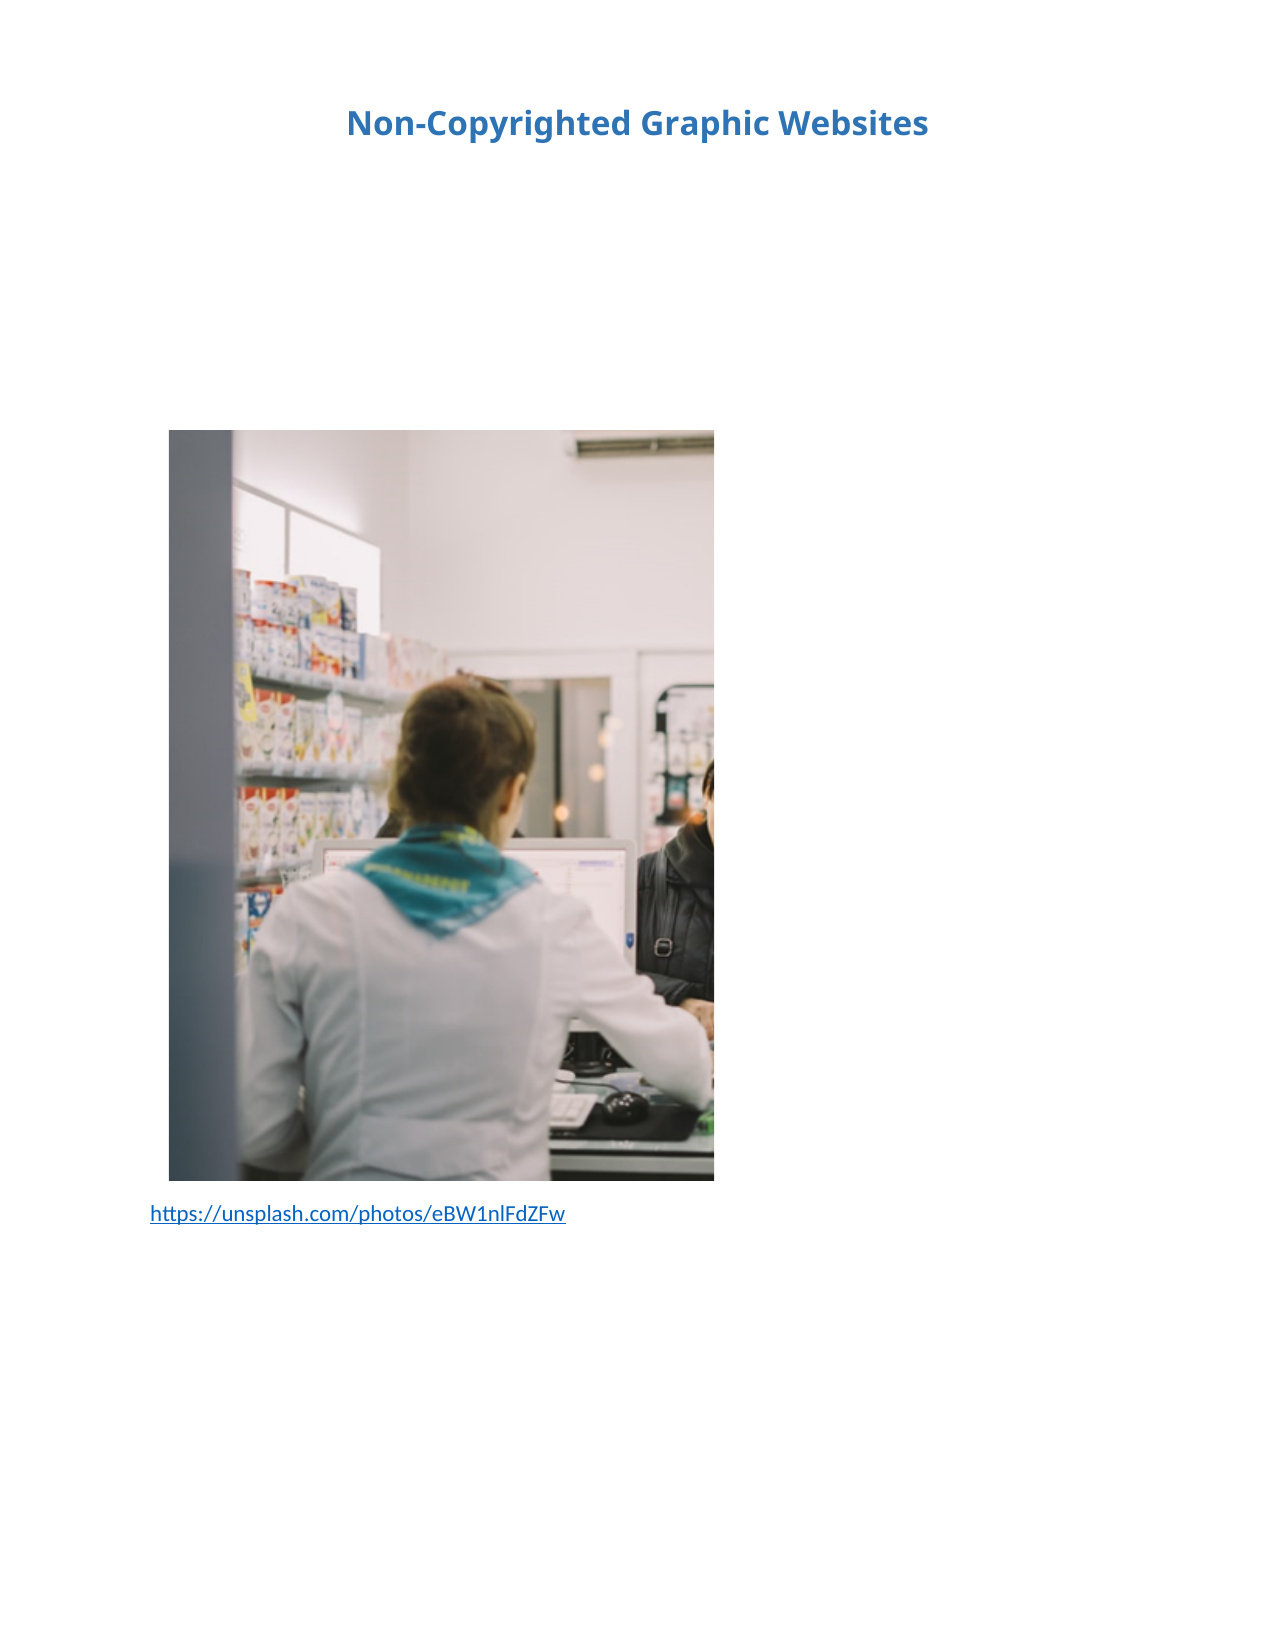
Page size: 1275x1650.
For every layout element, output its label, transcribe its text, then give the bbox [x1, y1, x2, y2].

text https://unsplash.com/photos/eBW1nlFdZFw [150, 1199, 1125, 1227]
